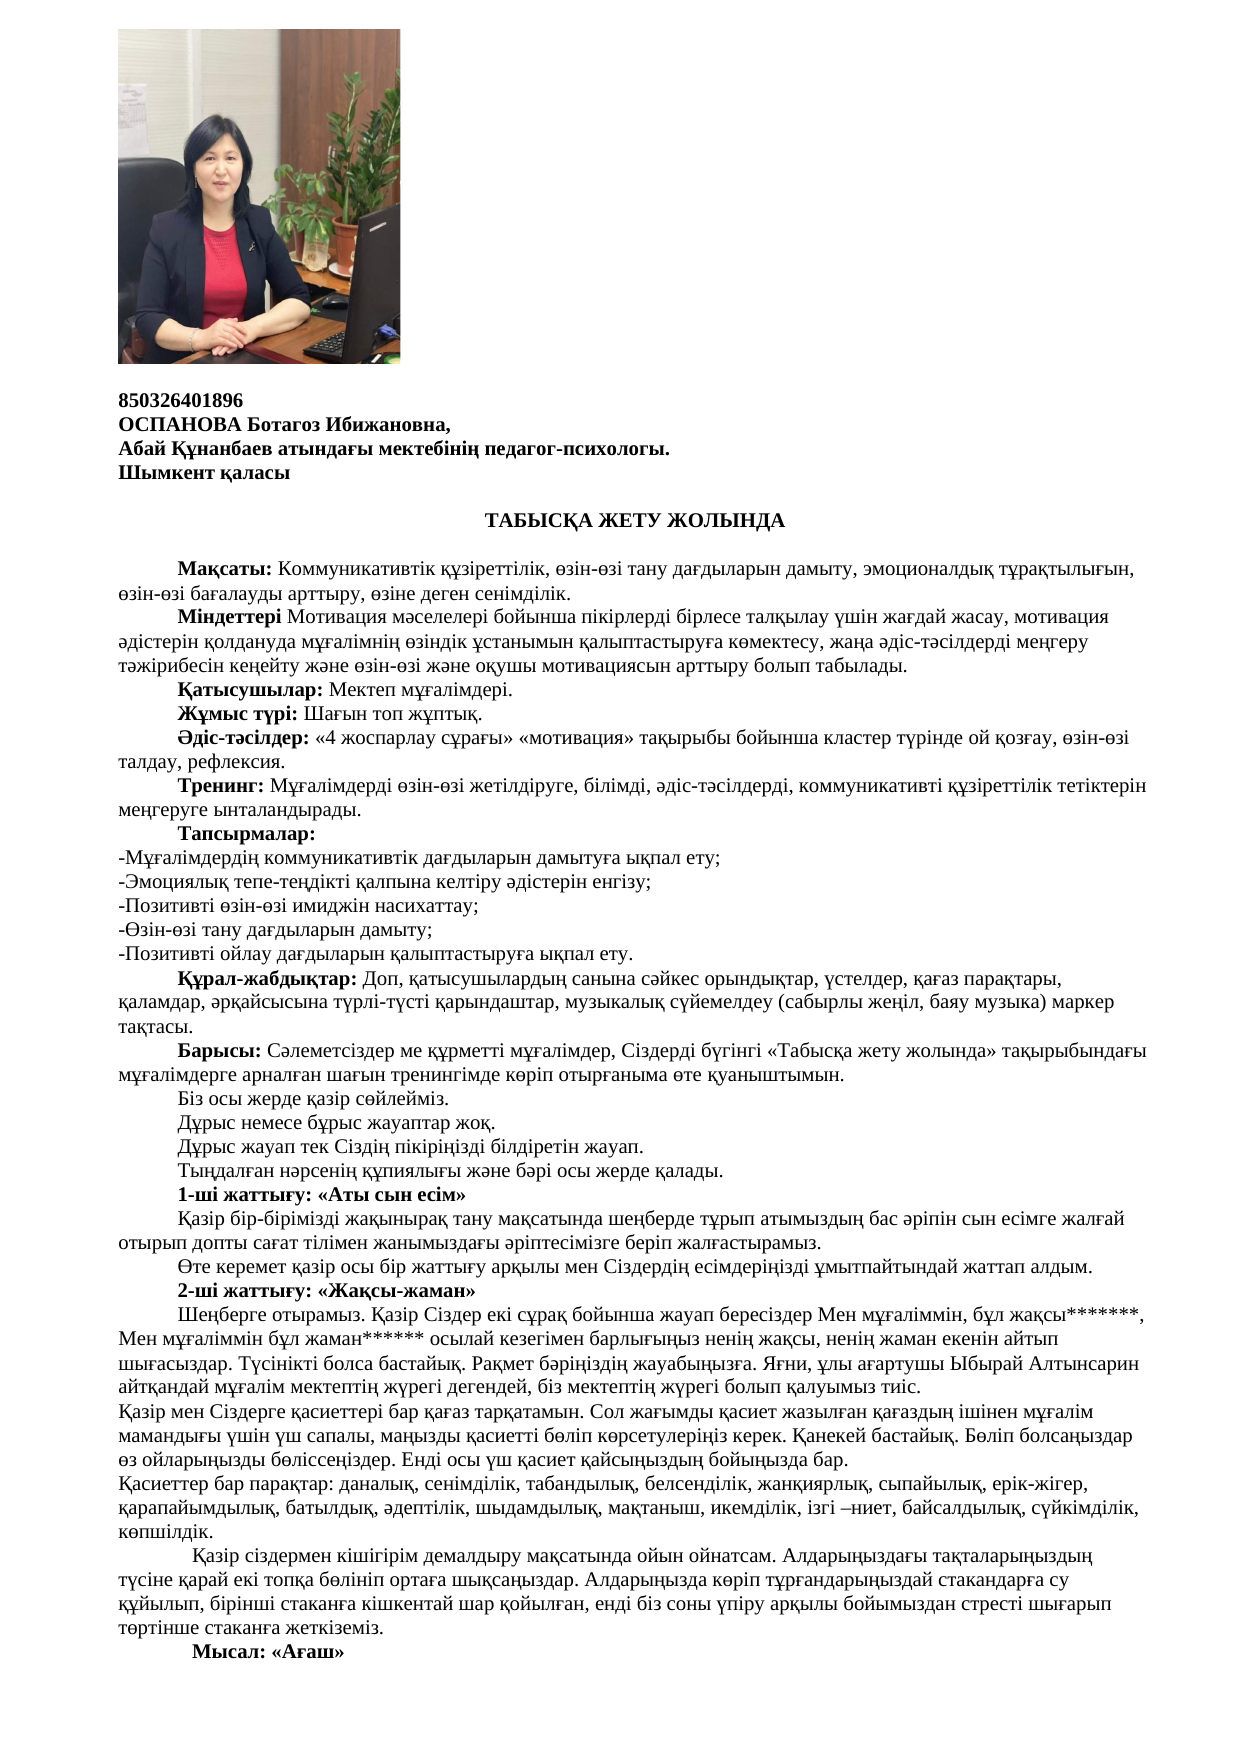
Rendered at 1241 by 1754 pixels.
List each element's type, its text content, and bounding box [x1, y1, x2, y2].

text Шеңберге отырамыз. Қазір Сіздер екі сұрақ бойынша жауап бересіздер Мен мұғаліммін, бұл жақсы*******, Мен мұғаліммін бұл жаман****** осылай кезегімен барлығыңыз ненің жақсы, ненің жаман екенін айтып шығасыздар. Түсінікті болса бастайық. Рақмет бәріңіздің жауабыңызға. Яғни, ұлы ағартушы Ыбырай Алтынсарин айтқандай мұғалім мектептің жүрегі дегендей, біз мектептің жүрегі болып қалуымыз тиіс. [118, 1302, 1152, 1398]
text Дұрыс жауап тек Сіздің пікіріңізді білдіретін жауап. [118, 1134, 1152, 1158]
text Шымкент қаласы [118, 460, 1152, 484]
text Тренинг: Мұғалімдерді өзін-өзі жетілдіруге, білімді, әдіс-тәсілдерді, коммуникативті құзіреттілік тетіктерін меңгеруге ынталандырады. [118, 773, 1152, 821]
text Қатысушылар: Мектеп мұғалімдері. [118, 677, 1152, 701]
text 1-ші жаттығу: «Аты сын есім» [118, 1182, 1152, 1206]
text ТАБЫСҚА ЖЕТУ ЖОЛЫНДА [118, 508, 1152, 532]
text Қазір сіздермен кішігірім демалдыру мақсатында ойын ойнатсам. Алдарыңыздағы тақталарыңыздың түсіне қарай екі топқа бөлініп ортаға шықсаңыздар. Алдарыңызда көріп тұрғандарыңыздай стакандарға су құйылып, бірінші стаканға кішкентай шар қойылған, енді біз соны үпіру арқылы бойымыздан стресті шығарып төртінше стаканға жеткіземіз. [118, 1543, 1152, 1639]
text -Өзін-өзі тану дағдыларын дамыту; [118, 917, 1152, 941]
text 2-ші жаттығу: «Жақсы-жаман» [118, 1278, 1152, 1302]
text Дұрыс немесе бұрыс жауаптар жоқ. [118, 1110, 1152, 1134]
text -Мұғалімдердің коммуникативтік дағдыларын дамытуға ықпал ету; [118, 845, 1152, 869]
text Абай Құнанбаев атындағы мектебінің педагог-психологы. [118, 436, 1152, 460]
text 850326401896 [118, 388, 1152, 412]
text -Позитивті өзін-өзі имиджін насихаттау; [118, 893, 1152, 917]
text Тапсырмалар: [118, 821, 1152, 845]
text Жұмыс түрі: Шағын топ жұптық. [118, 701, 1152, 725]
text Құрал-жабдықтар: Доп, қатысушылардың санына сәйкес орындықтар, үстелдер, қағаз парақтары, қаламдар, әрқайсысына түрлі-түсті қарындаштар, музыкалық сүйемелдеу (сабырлы жеңіл, баяу музыка) маркер тақтасы. [118, 965, 1152, 1038]
text Өте керемет қазір осы бір жаттығу арқылы мен Сіздердің есімдеріңізді ұмытпайтындай жаттап алдым. [118, 1254, 1152, 1278]
text Барысы: Сәлеметсіздер ме құрметті мұғалімдер, Сіздерді бүгінгі «Табысқа жету жолында» тақырыбындағы мұғалімдерге арналған шағын тренингімде көріп отырғаныма өте қуаныштымын. [118, 1038, 1152, 1086]
text ОСПАНОВА Ботагоз Ибижановна, [118, 412, 1152, 436]
text Мақсаты: Коммуникативтік құзіреттілік, өзін-өзі тану дағдыларын дамыту, эмоционалдық тұрақтылығын, өзін-өзі бағалауды арттыру, өзіне деген сенімділік. [118, 556, 1152, 604]
picture [118, 29, 401, 364]
text -Позитивті ойлау дағдыларын қалыптастыруға ықпал ету. [118, 941, 1152, 965]
text Қазір мен Сіздерге қасиеттері бар қағаз тарқатамын. Сол жағымды қасиет жазылған қағаздың ішінен мұғалім мамандығы үшін үш сапалы, маңызды қасиетті бөліп көрсетулеріңіз керек. Қанекей бастайық. Бөліп болсаңыздар өз ойларыңызды бөліссеңіздер. Енді осы үш қасиет қайсыңыздың бойыңызда бар. [118, 1398, 1152, 1471]
text -Эмоциялық тепе-теңдікті қалпына келтіру әдістерін енгізу; [118, 869, 1152, 893]
text Біз осы жерде қазір сөйлейміз. [118, 1086, 1152, 1110]
text Міндеттері Мотивация мәселелері бойынша пікірлерді бірлесе талқылау үшін жағдай жасау, мотивация әдістерін қолдануда мұғалімнің өзіндік ұстанымын қалыптастыруға көмектесу, жаңа әдіс-тәсілдерді меңгеру тәжірибесін кеңейту және өзін-өзі және оқушы мотивациясын арттыру болып табылады. [118, 604, 1152, 677]
text Тыңдалған нәрсенің құпиялығы және бәрі осы жерде қалады. [118, 1158, 1152, 1182]
text Әдіс-тәсілдер: «4 жоспарлау сұрағы» «мотивация» тақырыбы бойынша кластер түрінде ой қозғау, өзін-өзі талдау, рефлексия. [118, 725, 1152, 773]
text Қасиеттер бар парақтар: даналық, сенімділік, табандылық, белсенділік, жанқиярлық, сыпайылық, ерік-жігер, қарапайымдылық, батылдық, әдептілік, шыдамдылық, мақтаныш, икемділік, ізгі –ниет, байсалдылық, сүйкімділік, көпшілдік. [118, 1471, 1152, 1543]
text Мысал: «Ағаш» [118, 1639, 1152, 1663]
text Қазір бір-бірімізді жақынырақ тану мақсатында шеңберде тұрып атымыздың бас әріпін сын есімге жалғай отырып допты сағат тілімен жанымыздағы әріптесімізге беріп жалғастырамыз. [118, 1206, 1152, 1254]
